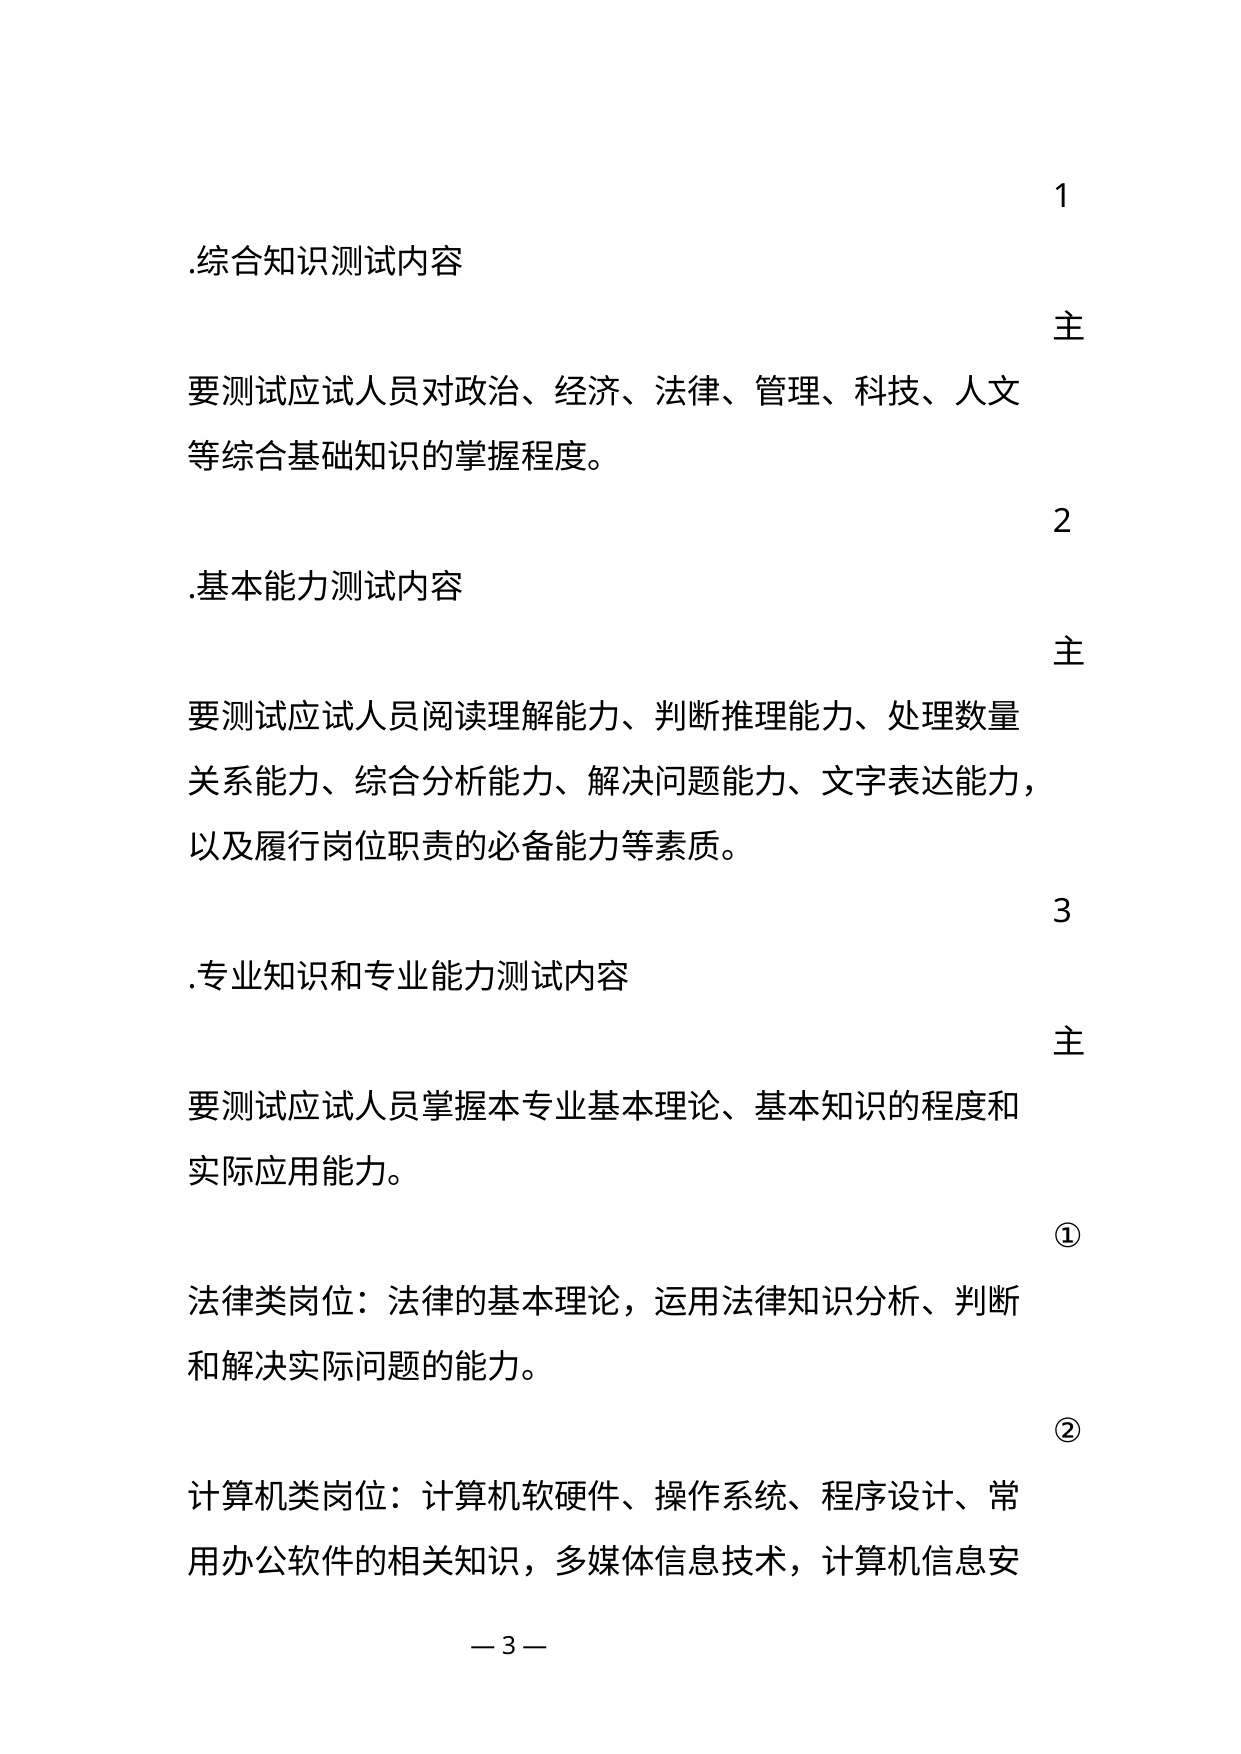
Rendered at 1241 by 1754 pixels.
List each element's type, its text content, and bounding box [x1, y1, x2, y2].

text 3.专业知识和专业能力测试内容 [187, 877, 1053, 1007]
text 1.综合知识测试内容 [187, 162, 1053, 292]
text 2.基本能力测试内容 [187, 487, 1053, 617]
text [187, 1397, 1053, 1592]
text 主要测试应试人员阅读理解能力、判断推理能力、处理数量关系能力、综合分析能力、解决问题能力、文字表达能力，以及履行岗位职责的必备能力等素质。 [187, 617, 1053, 877]
text 主要测试应试人员对政治、经济、法律、管理、科技、人文等综合基础知识的掌握程度。 [187, 292, 1053, 487]
text 主要测试应试人员掌握本专业基本理论、基本知识的程度和实际应用能力。 [187, 1007, 1053, 1202]
text ①法律类岗位：法律的基本理论，运用法律知识分析、判断和解决实际问题的能力。 [187, 1202, 1053, 1397]
